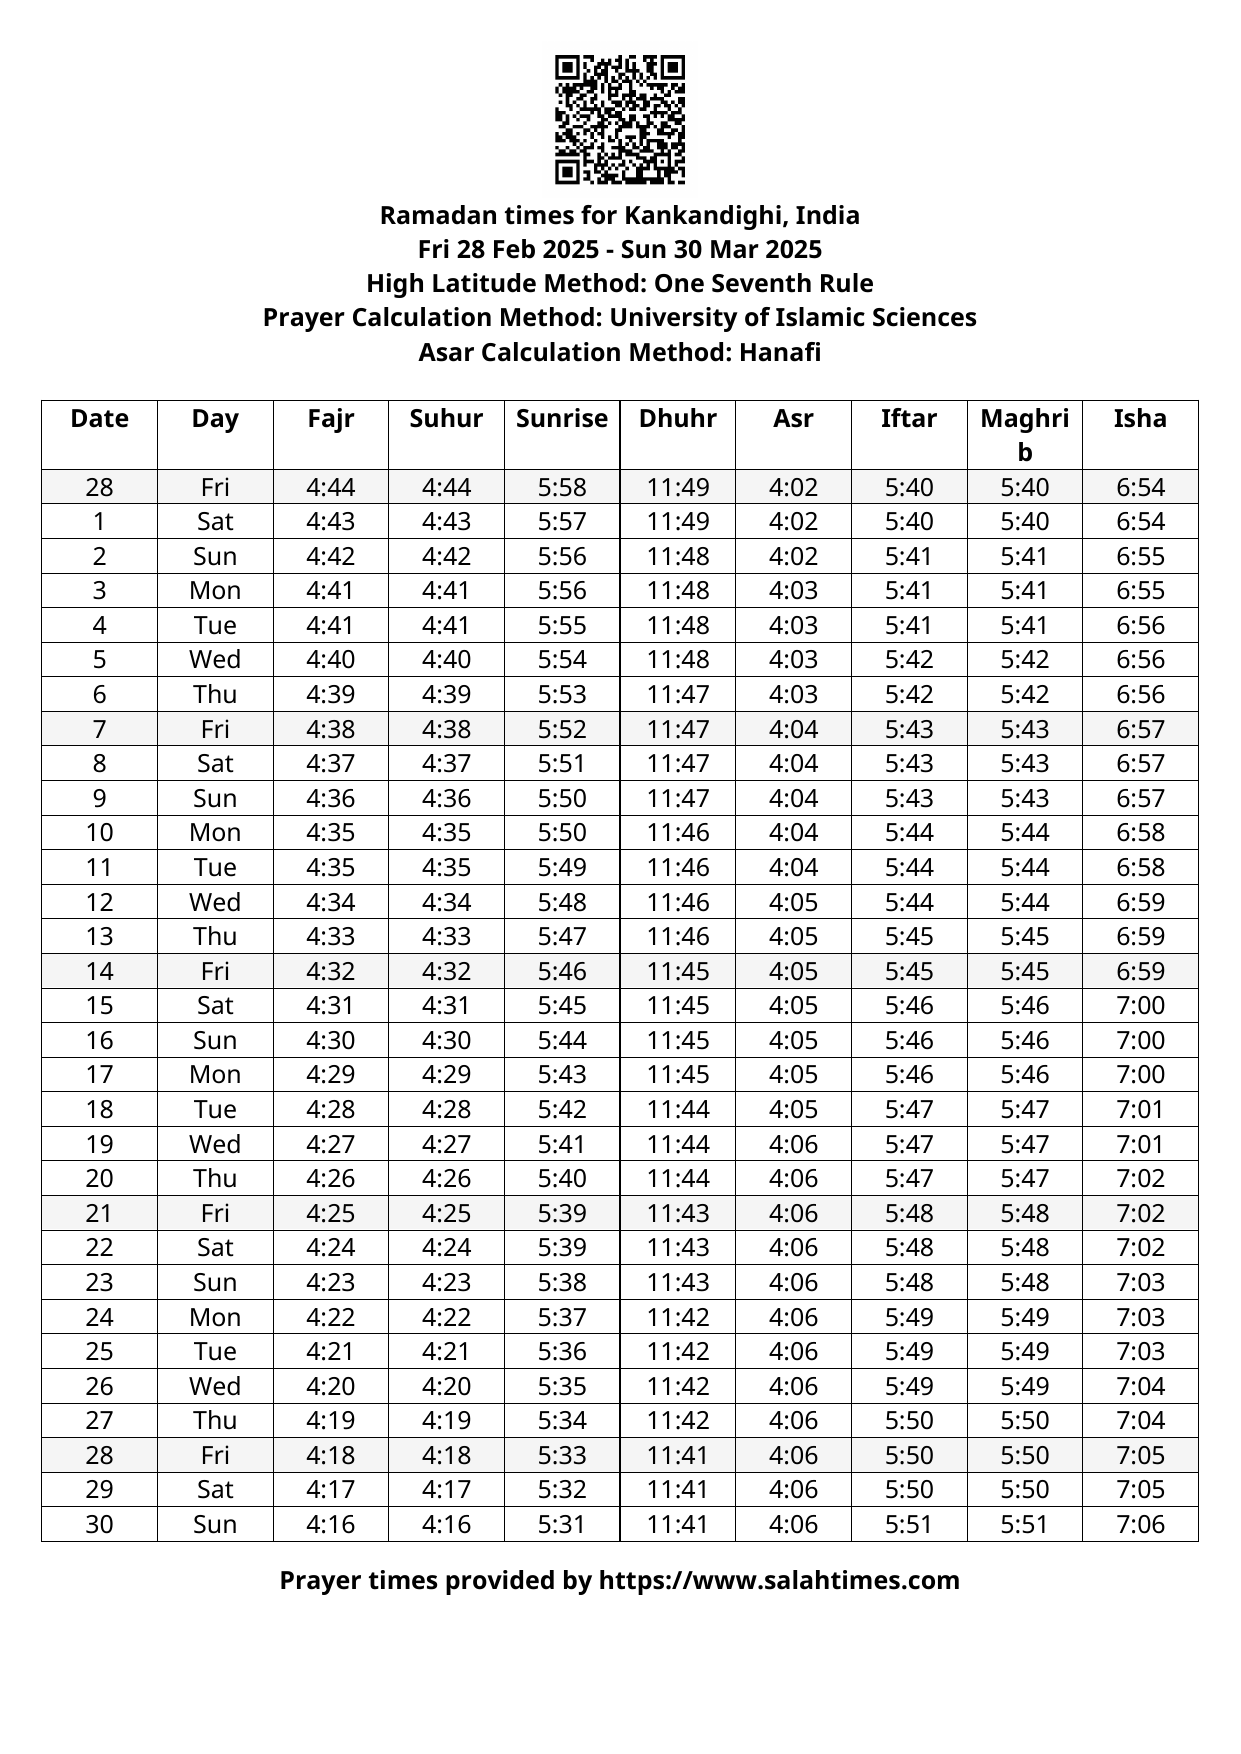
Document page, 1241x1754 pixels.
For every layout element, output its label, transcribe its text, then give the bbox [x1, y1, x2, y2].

table_cell Fri [158, 712, 273, 745]
table_cell 4:06 [736, 1438, 851, 1472]
table_cell 4:29 [274, 1058, 388, 1091]
table_cell 6:56 [1083, 608, 1198, 642]
table_cell 6:58 [1083, 850, 1198, 884]
table_cell 5:45 [852, 954, 967, 987]
table_header Sunrise [505, 401, 619, 469]
table_cell 5:47 [968, 1127, 1082, 1160]
table_cell 11:45 [621, 989, 735, 1022]
table_cell 4:24 [274, 1231, 388, 1264]
table_cell Tue [158, 608, 273, 642]
table_cell 11:47 [621, 746, 735, 780]
table_cell 5:52 [505, 712, 619, 745]
table_cell 5:45 [852, 919, 967, 953]
table_header Date [42, 401, 157, 469]
table_cell 11:46 [621, 850, 735, 884]
table_cell 5:51 [852, 1507, 967, 1541]
table_cell 25 [42, 1334, 157, 1368]
table_cell Fri [158, 1438, 273, 1472]
table_cell 7:01 [1083, 1092, 1198, 1126]
table_cell 5:49 [505, 850, 619, 884]
table_cell 4:33 [389, 919, 504, 953]
table_cell 13 [42, 919, 157, 953]
table_cell 4:22 [389, 1300, 504, 1333]
table_cell 5:45 [968, 954, 1082, 987]
table_cell 5:49 [852, 1300, 967, 1333]
table_header Iftar [852, 401, 967, 469]
table_cell 4:04 [736, 746, 851, 780]
table_header Dhuhr [621, 401, 735, 469]
table_cell 17 [42, 1058, 157, 1091]
table_cell 4:41 [389, 574, 504, 607]
table_header Day [158, 401, 273, 469]
table_cell 6:57 [1083, 712, 1198, 745]
table_cell 4:38 [389, 712, 504, 745]
table_cell 4:21 [274, 1334, 388, 1368]
table_cell 4:02 [736, 470, 851, 503]
table_cell 4:20 [389, 1369, 504, 1402]
table_cell 6:59 [1083, 954, 1198, 987]
table_cell 5:48 [852, 1265, 967, 1299]
table_cell 4:32 [389, 954, 504, 987]
table_cell 5:44 [968, 885, 1082, 918]
table_cell 4:05 [736, 954, 851, 987]
table_cell 5:31 [505, 1507, 619, 1541]
table_cell 7:02 [1083, 1196, 1198, 1229]
table_cell 5:33 [505, 1438, 619, 1472]
table_cell 11:49 [621, 470, 735, 503]
table_cell Sun [158, 1023, 273, 1057]
table_cell Sat [158, 989, 273, 1022]
table_cell 4:40 [389, 643, 504, 676]
table_cell 4:06 [736, 1300, 851, 1333]
table_cell 2 [42, 539, 157, 572]
table_cell 4:28 [274, 1092, 388, 1126]
table_cell 11:41 [621, 1438, 735, 1472]
table_cell 4:24 [389, 1231, 504, 1264]
table_cell 4:16 [274, 1507, 388, 1541]
table_header Isha [1083, 401, 1198, 469]
table_cell 5:51 [968, 1507, 1082, 1541]
table_cell 5:41 [968, 539, 1082, 572]
table_cell 4:27 [274, 1127, 388, 1160]
table_cell 24 [42, 1300, 157, 1333]
table_cell 20 [42, 1161, 157, 1195]
table_cell 5:43 [852, 781, 967, 814]
table_cell 4:03 [736, 608, 851, 642]
table_cell 5:35 [505, 1369, 619, 1402]
table_cell 6:59 [1083, 919, 1198, 953]
table_cell 4:43 [274, 504, 388, 538]
table_cell 5:46 [852, 1058, 967, 1091]
table_cell 4:06 [736, 1265, 851, 1299]
table_cell Sat [158, 746, 273, 780]
table_cell 5:42 [968, 677, 1082, 711]
table_cell Thu [158, 677, 273, 711]
table_cell 4:23 [274, 1265, 388, 1299]
table_cell 4:26 [274, 1161, 388, 1195]
table_cell 4:19 [389, 1404, 504, 1437]
table_cell 5:48 [505, 885, 619, 918]
table_cell 5:47 [968, 1161, 1082, 1195]
table_cell 27 [42, 1404, 157, 1437]
table_cell 5:41 [505, 1127, 619, 1160]
table_cell 5:42 [968, 643, 1082, 676]
table_cell 5:49 [852, 1334, 967, 1368]
table_header Fajr [274, 401, 388, 469]
table_cell 5:48 [968, 1196, 1082, 1229]
table_cell 4:21 [389, 1334, 504, 1368]
table_cell 4:32 [274, 954, 388, 987]
table_cell 4:31 [274, 989, 388, 1022]
table_cell Sun [158, 539, 273, 572]
table_cell 4:42 [274, 539, 388, 572]
table_cell 6:55 [1083, 574, 1198, 607]
table_cell 7:04 [1083, 1369, 1198, 1402]
text High Latitude Method: One Seventh Rule [42, 266, 1198, 300]
table_cell 4:04 [736, 712, 851, 745]
table_cell 7:00 [1083, 989, 1198, 1022]
table_cell 5:48 [968, 1265, 1082, 1299]
table_cell 4:16 [389, 1507, 504, 1541]
table_cell 4:40 [274, 643, 388, 676]
table_cell 6:56 [1083, 677, 1198, 711]
table_cell 5:41 [852, 574, 967, 607]
table_cell 7:03 [1083, 1300, 1198, 1333]
table_cell 11:46 [621, 816, 735, 849]
table_cell 5:56 [505, 539, 619, 572]
table_cell 5:50 [968, 1473, 1082, 1506]
table_cell 5:40 [505, 1161, 619, 1195]
table_cell 11:44 [621, 1161, 735, 1195]
table_cell 5:46 [968, 1023, 1082, 1057]
table_cell 4:05 [736, 1092, 851, 1126]
table_cell 7:03 [1083, 1334, 1198, 1368]
table_cell 5:57 [505, 504, 619, 538]
table_cell 5:46 [968, 989, 1082, 1022]
table_cell 4:34 [389, 885, 504, 918]
text Prayer Calculation Method: University of Islamic Sciences [42, 300, 1198, 334]
table_cell 4:18 [389, 1438, 504, 1472]
table_cell 4:31 [389, 989, 504, 1022]
table_cell 4 [42, 608, 157, 642]
table_cell 22 [42, 1231, 157, 1264]
table_header Maghrib [968, 401, 1082, 469]
table_cell 14 [42, 954, 157, 987]
table_cell 4:18 [274, 1438, 388, 1472]
table_cell 4:41 [274, 608, 388, 642]
table_cell 5:42 [852, 643, 967, 676]
table_cell 4:02 [736, 504, 851, 538]
table_cell 6:54 [1083, 470, 1198, 503]
table_cell Fri [158, 470, 273, 503]
table_cell 4:02 [736, 539, 851, 572]
table_cell 5:50 [968, 1438, 1082, 1472]
table_cell Sun [158, 781, 273, 814]
table_cell 6:59 [1083, 885, 1198, 918]
table_cell 5:44 [852, 850, 967, 884]
table_cell 5:43 [852, 712, 967, 745]
table_cell 5:42 [852, 677, 967, 711]
table_cell 5:53 [505, 677, 619, 711]
table_cell 5:51 [505, 746, 619, 780]
table_cell 4:33 [274, 919, 388, 953]
table_cell 5:47 [968, 1092, 1082, 1126]
table_cell 11:44 [621, 1127, 735, 1160]
table_cell 4:43 [389, 504, 504, 538]
table_cell 4:37 [389, 746, 504, 780]
table_cell 5:50 [852, 1473, 967, 1506]
table_cell 5:49 [968, 1334, 1082, 1368]
table_cell 4:30 [389, 1023, 504, 1057]
table_cell 28 [42, 1438, 157, 1472]
table_cell 5:44 [968, 850, 1082, 884]
table_cell 11:48 [621, 643, 735, 676]
table_cell 5:50 [968, 1404, 1082, 1437]
table_cell 10 [42, 816, 157, 849]
table_cell 5:43 [968, 746, 1082, 780]
table_cell 4:04 [736, 816, 851, 849]
table_cell 5:47 [505, 919, 619, 953]
table_cell 5:55 [505, 608, 619, 642]
table_cell Tue [158, 850, 273, 884]
table_cell 11:41 [621, 1473, 735, 1506]
table_cell 11:46 [621, 885, 735, 918]
table_cell 4:42 [389, 539, 504, 572]
table_cell 5:39 [505, 1196, 619, 1229]
table_cell 7:00 [1083, 1058, 1198, 1091]
table_cell 5:47 [852, 1092, 967, 1126]
picture [542, 41, 699, 198]
table_cell Mon [158, 574, 273, 607]
table_cell 4:35 [389, 850, 504, 884]
table_cell 5:39 [505, 1231, 619, 1264]
table_cell 9 [42, 781, 157, 814]
table_cell 5:38 [505, 1265, 619, 1299]
table_cell 4:05 [736, 885, 851, 918]
table_cell 5:58 [505, 470, 619, 503]
table_cell 4:06 [736, 1404, 851, 1437]
table_cell Wed [158, 643, 273, 676]
table_cell 11:42 [621, 1404, 735, 1437]
table_cell Sat [158, 1231, 273, 1264]
table_cell 5:48 [852, 1196, 967, 1229]
table_cell 7:00 [1083, 1023, 1198, 1057]
table_cell 4:17 [389, 1473, 504, 1506]
table_cell 5:56 [505, 574, 619, 607]
table_cell 5:44 [505, 1023, 619, 1057]
table_cell 7:05 [1083, 1473, 1198, 1506]
text Prayer times provided by https://www.salahtimes.com [42, 1563, 1198, 1597]
table_cell 4:06 [736, 1369, 851, 1402]
table_cell 4:22 [274, 1300, 388, 1333]
table_cell 7:03 [1083, 1265, 1198, 1299]
table_cell 11 [42, 850, 157, 884]
table_cell 4:05 [736, 989, 851, 1022]
table_cell 5:50 [505, 816, 619, 849]
table_cell 11:43 [621, 1265, 735, 1299]
table_cell 8 [42, 746, 157, 780]
table_cell 4:06 [736, 1507, 851, 1541]
table_cell 4:39 [274, 677, 388, 711]
table_cell 11:47 [621, 712, 735, 745]
table_cell 4:39 [389, 677, 504, 711]
table_cell 11:44 [621, 1092, 735, 1126]
table_cell 5:43 [852, 746, 967, 780]
table_cell Tue [158, 1334, 273, 1368]
table_cell 5:46 [852, 1023, 967, 1057]
table_cell 5:42 [505, 1092, 619, 1126]
table_cell 4:03 [736, 643, 851, 676]
table_cell 4:03 [736, 677, 851, 711]
table_cell 5:45 [968, 919, 1082, 953]
table_cell 4:23 [389, 1265, 504, 1299]
table_cell 4:04 [736, 781, 851, 814]
table_cell 4:20 [274, 1369, 388, 1402]
table_cell 5:50 [505, 781, 619, 814]
table_cell 5:49 [968, 1369, 1082, 1402]
table_cell 11:41 [621, 1507, 735, 1541]
table_cell 16 [42, 1023, 157, 1057]
table_cell 15 [42, 989, 157, 1022]
table_cell 5:44 [852, 885, 967, 918]
table_cell Thu [158, 1161, 273, 1195]
table_cell 5:44 [852, 816, 967, 849]
table_cell 4:06 [736, 1161, 851, 1195]
table_cell 30 [42, 1507, 157, 1541]
table_cell 26 [42, 1369, 157, 1402]
table_cell Fri [158, 1196, 273, 1229]
table_cell 5:54 [505, 643, 619, 676]
table_cell 5:41 [968, 608, 1082, 642]
table_cell 4:35 [274, 850, 388, 884]
table_cell 5:49 [968, 1300, 1082, 1333]
table_cell Mon [158, 816, 273, 849]
table_cell Sun [158, 1265, 273, 1299]
table_cell 5:40 [968, 470, 1082, 503]
table_cell 5:47 [852, 1127, 967, 1160]
table_cell 5:40 [852, 470, 967, 503]
table_cell 11:48 [621, 539, 735, 572]
table_cell Sat [158, 1473, 273, 1506]
table_cell 11:43 [621, 1196, 735, 1229]
table_cell 28 [42, 470, 157, 503]
table_cell 6:57 [1083, 746, 1198, 780]
table_cell 4:25 [389, 1196, 504, 1229]
table_cell 11:48 [621, 574, 735, 607]
table_cell 5:43 [968, 712, 1082, 745]
table_cell 4:44 [274, 470, 388, 503]
table_cell 4:06 [736, 1127, 851, 1160]
table_cell 4:41 [389, 608, 504, 642]
table_cell 5:48 [852, 1231, 967, 1264]
table_cell 7:02 [1083, 1231, 1198, 1264]
table_cell 5:41 [852, 608, 967, 642]
table_cell Thu [158, 919, 273, 953]
table_cell 4:06 [736, 1473, 851, 1506]
table_cell 5:47 [852, 1161, 967, 1195]
table_cell 5:34 [505, 1404, 619, 1437]
text Ramadan times for Kankandighi, India [42, 198, 1198, 232]
table_cell 6:54 [1083, 504, 1198, 538]
table_cell 5:44 [968, 816, 1082, 849]
table_cell 4:34 [274, 885, 388, 918]
text Fri 28 Feb 2025 - Sun 30 Mar 2025 [42, 232, 1198, 266]
table_cell Wed [158, 1369, 273, 1402]
table_cell 11:47 [621, 781, 735, 814]
table_cell 4:36 [274, 781, 388, 814]
table_cell 29 [42, 1473, 157, 1506]
table_cell 6:58 [1083, 816, 1198, 849]
table_cell 4:19 [274, 1404, 388, 1437]
table_header Suhur [389, 401, 504, 469]
table_cell 11:43 [621, 1231, 735, 1264]
table_cell 4:06 [736, 1196, 851, 1229]
table_cell 4:03 [736, 574, 851, 607]
table_cell 5 [42, 643, 157, 676]
table_cell 5:40 [968, 504, 1082, 538]
table_cell 7:02 [1083, 1161, 1198, 1195]
table_cell 5:46 [968, 1058, 1082, 1091]
table_cell 7:04 [1083, 1404, 1198, 1437]
table_cell 5:46 [852, 989, 967, 1022]
table_cell Tue [158, 1092, 273, 1126]
table_cell 5:48 [968, 1231, 1082, 1264]
table_cell Fri [158, 954, 273, 987]
table_cell 3 [42, 574, 157, 607]
table_cell 4:38 [274, 712, 388, 745]
table_cell 4:29 [389, 1058, 504, 1091]
table_cell 19 [42, 1127, 157, 1160]
table_cell 12 [42, 885, 157, 918]
table_cell 5:50 [852, 1438, 967, 1472]
table_cell 4:06 [736, 1231, 851, 1264]
table_cell 4:41 [274, 574, 388, 607]
table_cell 4:05 [736, 1023, 851, 1057]
table_cell 23 [42, 1265, 157, 1299]
table_cell Wed [158, 885, 273, 918]
table_cell Wed [158, 1127, 273, 1160]
table_cell 4:28 [389, 1092, 504, 1126]
table_cell Mon [158, 1058, 273, 1091]
table_cell 5:43 [505, 1058, 619, 1091]
table_cell 11:49 [621, 504, 735, 538]
table_cell 11:42 [621, 1334, 735, 1368]
table_cell 5:50 [852, 1404, 967, 1437]
table_cell 7 [42, 712, 157, 745]
table_cell 4:36 [389, 781, 504, 814]
table_cell 7:06 [1083, 1507, 1198, 1541]
table_cell 11:45 [621, 1023, 735, 1057]
table_cell 11:47 [621, 677, 735, 711]
table_cell 5:40 [852, 504, 967, 538]
table_cell Thu [158, 1404, 273, 1437]
text Asar Calculation Method: Hanafi [42, 334, 1198, 368]
table_cell 1 [42, 504, 157, 538]
table_cell 7:01 [1083, 1127, 1198, 1160]
table_cell 5:32 [505, 1473, 619, 1506]
table_cell 4:35 [274, 816, 388, 849]
table_cell 4:26 [389, 1161, 504, 1195]
table_cell 4:06 [736, 1334, 851, 1368]
table_cell 5:43 [968, 781, 1082, 814]
table_cell 4:05 [736, 1058, 851, 1091]
table_cell 5:49 [852, 1369, 967, 1402]
table_cell 18 [42, 1092, 157, 1126]
table_cell 5:46 [505, 954, 619, 987]
table_cell 5:36 [505, 1334, 619, 1368]
table_header Asr [736, 401, 851, 469]
table_cell 6:56 [1083, 643, 1198, 676]
table_cell 4:05 [736, 919, 851, 953]
table_cell 5:45 [505, 989, 619, 1022]
table_cell 7:05 [1083, 1438, 1198, 1472]
table_cell 11:42 [621, 1300, 735, 1333]
table_cell 11:48 [621, 608, 735, 642]
table_cell 11:45 [621, 954, 735, 987]
table_cell 4:30 [274, 1023, 388, 1057]
table_cell 6 [42, 677, 157, 711]
table_cell 4:27 [389, 1127, 504, 1160]
table_cell 4:04 [736, 850, 851, 884]
table_cell 6:55 [1083, 539, 1198, 572]
table_cell 6:57 [1083, 781, 1198, 814]
table_cell 4:37 [274, 746, 388, 780]
table_cell 21 [42, 1196, 157, 1229]
table_cell 4:35 [389, 816, 504, 849]
table_cell 5:41 [852, 539, 967, 572]
table_cell 11:42 [621, 1369, 735, 1402]
table_cell 4:44 [389, 470, 504, 503]
table_cell 4:25 [274, 1196, 388, 1229]
table_cell 11:46 [621, 919, 735, 953]
table_cell 4:17 [274, 1473, 388, 1506]
table_cell 11:45 [621, 1058, 735, 1091]
table_cell Sat [158, 504, 273, 538]
table_cell Mon [158, 1300, 273, 1333]
table_cell 5:41 [968, 574, 1082, 607]
table_cell 5:37 [505, 1300, 619, 1333]
table_cell Sun [158, 1507, 273, 1541]
